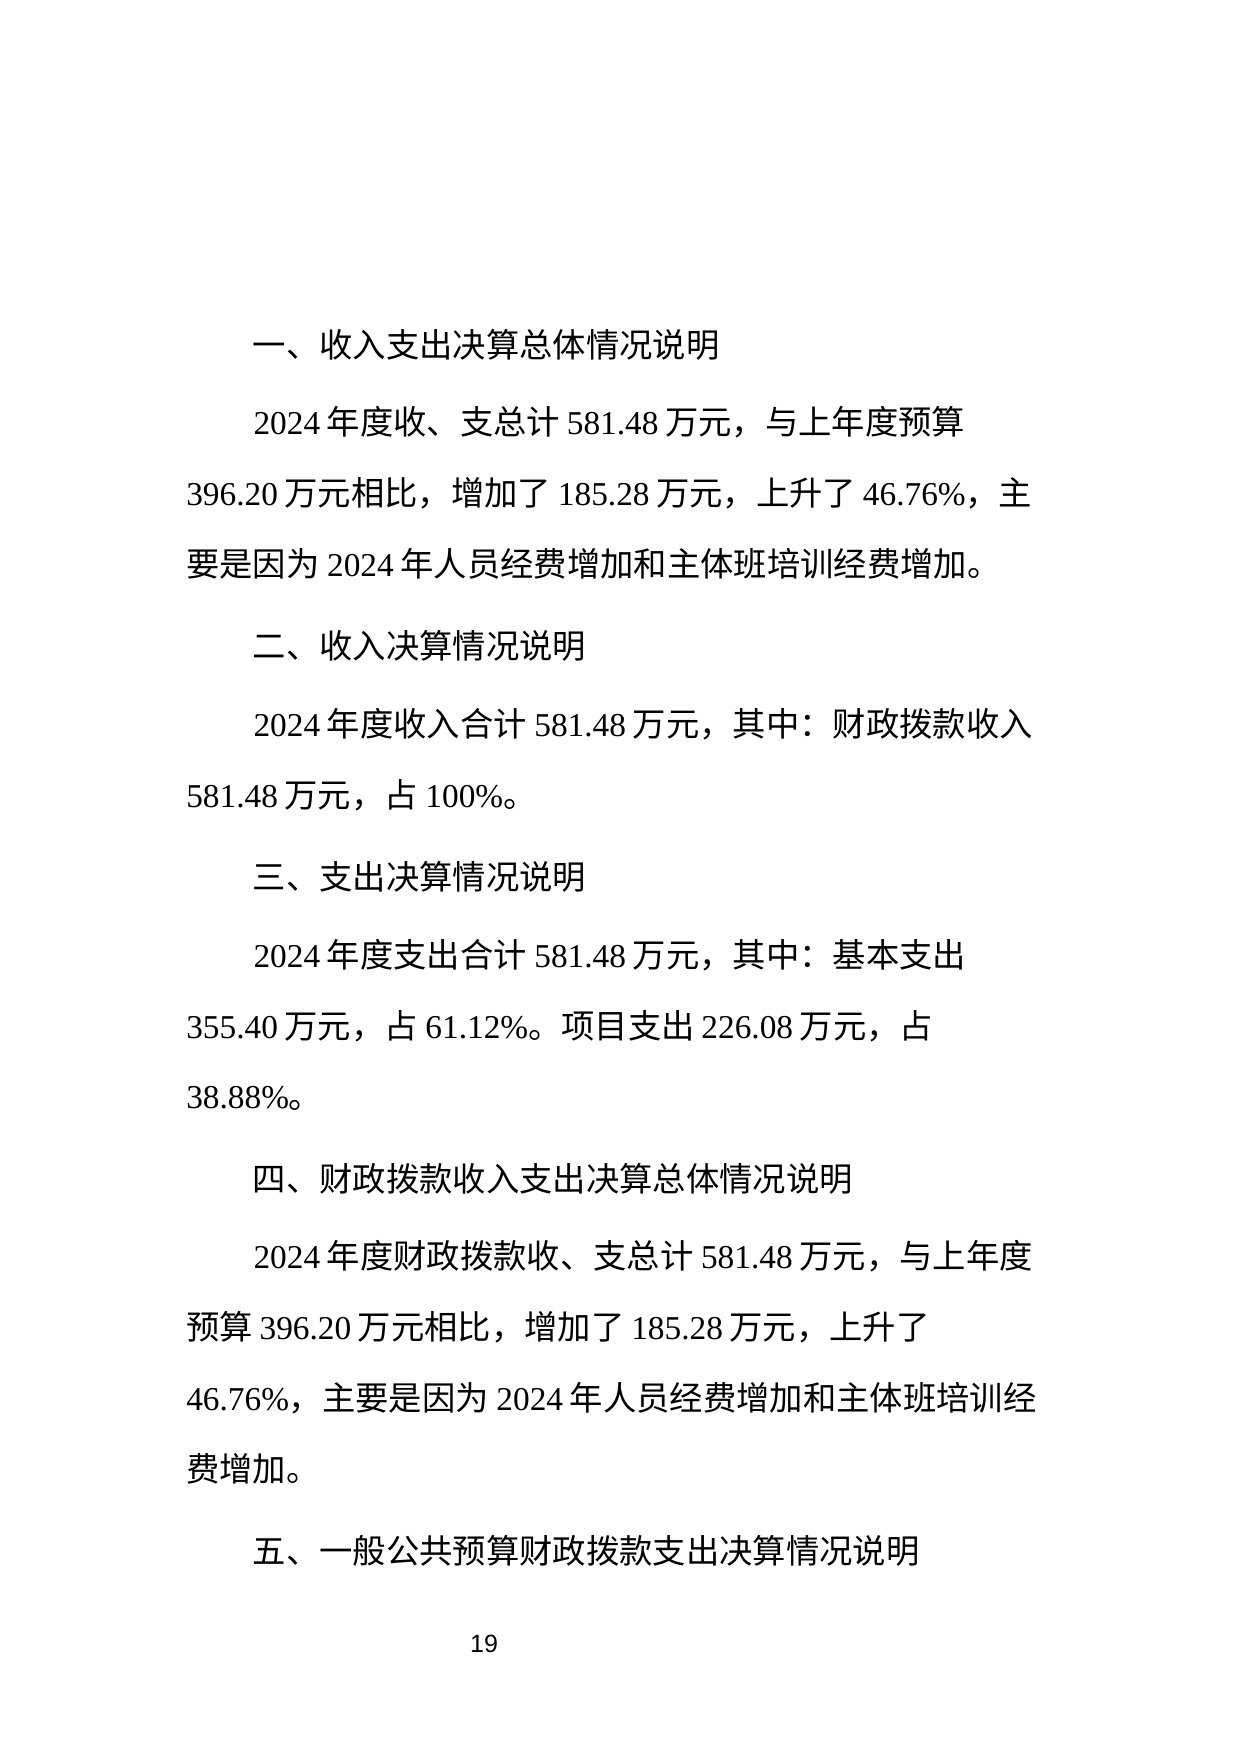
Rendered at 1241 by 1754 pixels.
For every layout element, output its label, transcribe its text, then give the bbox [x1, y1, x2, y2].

text 2024年度收入合计 581.48万元，其中：财政拨款收入581.48万元，占 100%。 [186, 698, 1044, 817]
text 2024年度收、支总计581.48万元，与上年度预算396.20万元相比，增加了185.28万元，上升了46.76%，主要是因为 2024年人员经费增加和主体班培训经费增加。 [186, 396, 1044, 586]
text 四、财政拨款收入支出决算总体情况说明 [186, 1141, 1054, 1204]
text 2024年度支出合计 581.48万元，其中：基本支出355.40万元，占 61.12%。项目支出226.08万元，占38.88%。 [186, 929, 1044, 1118]
text 五、一般公共预算财政拨款支出决算情况说明 [186, 1514, 1054, 1576]
text 2024年度财政拨款收、支总计 581.48万元，与上年度预算396.20万元相比，增加了185.28万元，上升了46.76%，主要是因为 2024年人员经费增加和主体班培训经费增加。 [186, 1230, 1044, 1491]
text 三、支出决算情况说明 [186, 839, 1054, 902]
text 一、收入支出决算总体情况说明 [186, 307, 1054, 369]
text 二、收入决算情况说明 [186, 609, 1054, 671]
